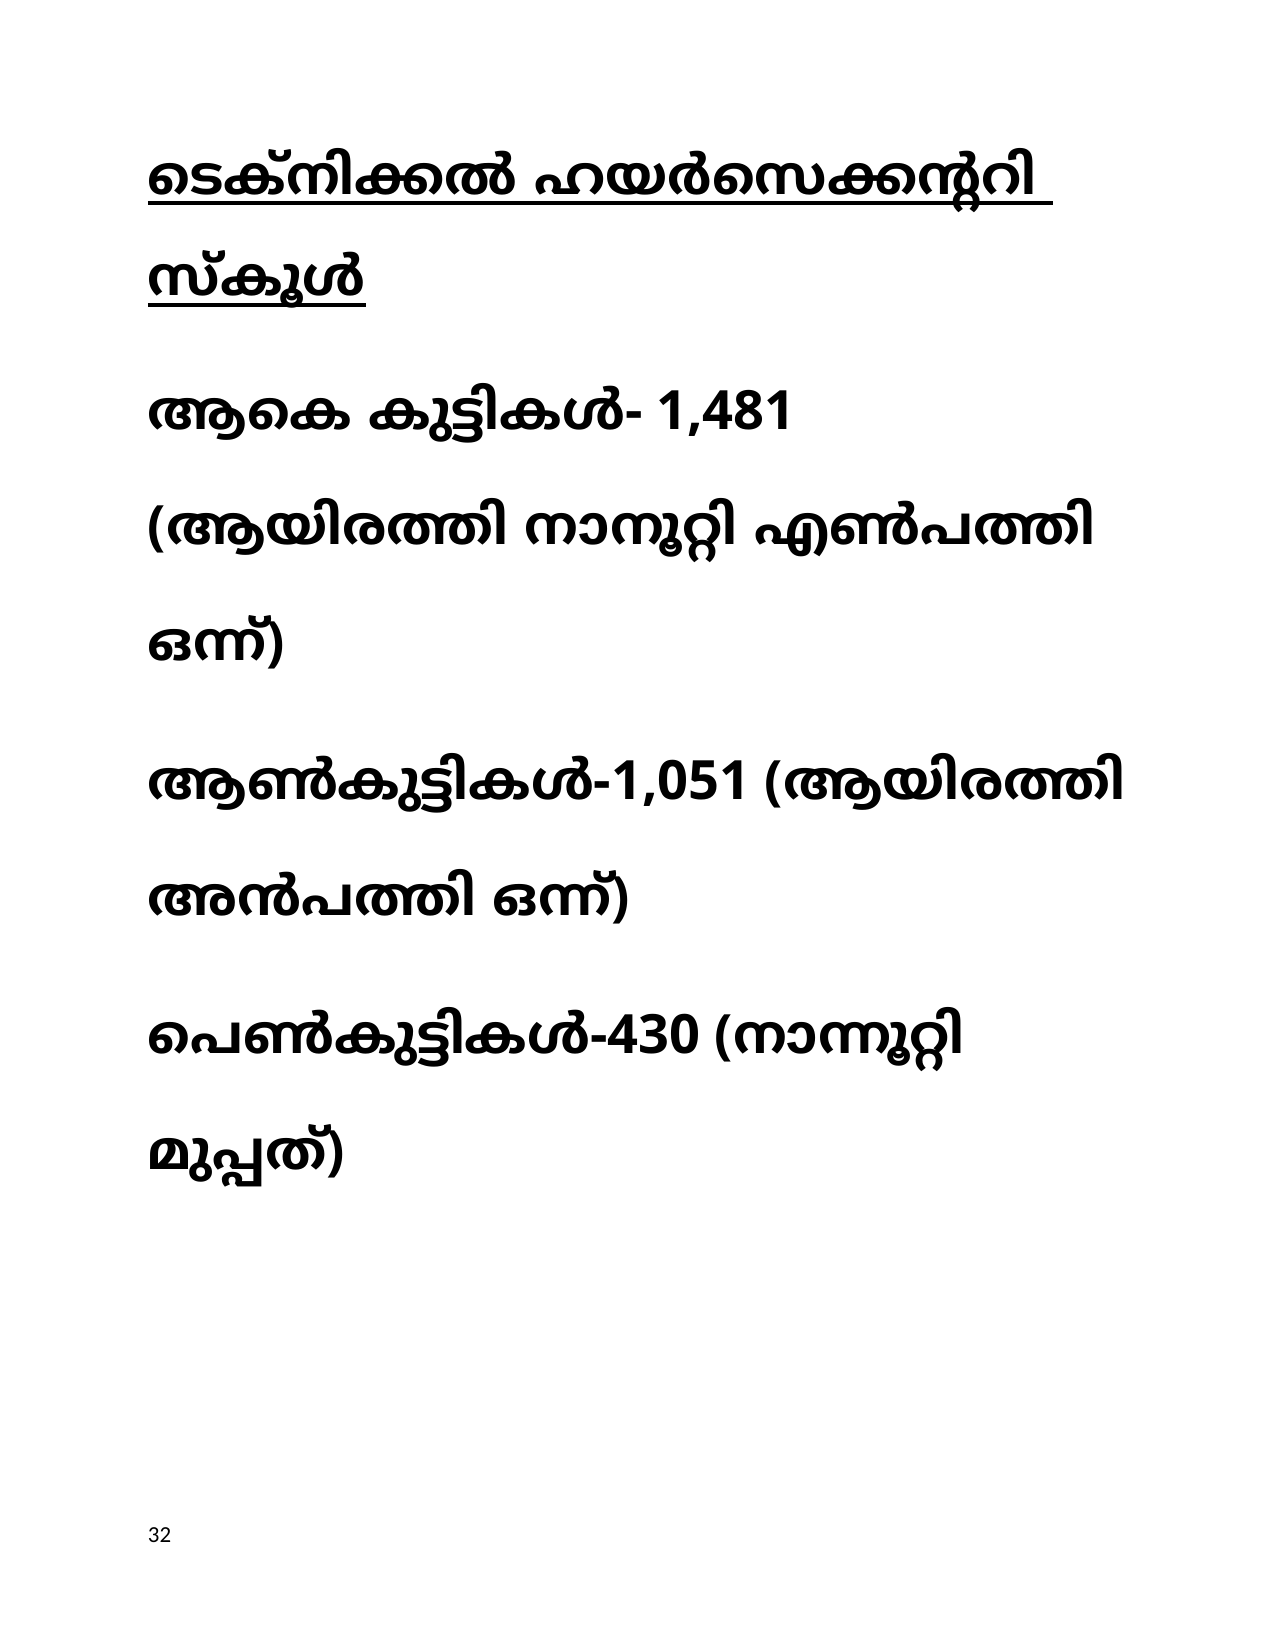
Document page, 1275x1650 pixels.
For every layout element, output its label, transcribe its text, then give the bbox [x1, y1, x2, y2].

text ആണ്‍കുട്ടികള്‍-1,051 (ആയിരത്തി അൻപത്തി ഒന്ന്) [148, 741, 1157, 936]
text പെണ്‍കുട്ടികള്‍-430 (നാന്നൂറ്റി മുപ്പത്) [148, 996, 1157, 1190]
text ടെക്നിക്കല്‍ ഹയര്‍സെക്കന്ററി സ്കൂള്‍ [148, 148, 1157, 317]
text ആകെ കുട്ടികള്‍- 1,481 (ആയിരത്തി നാനൂറ്റി എൺപത്തി ഒന്ന്) [148, 371, 1157, 681]
